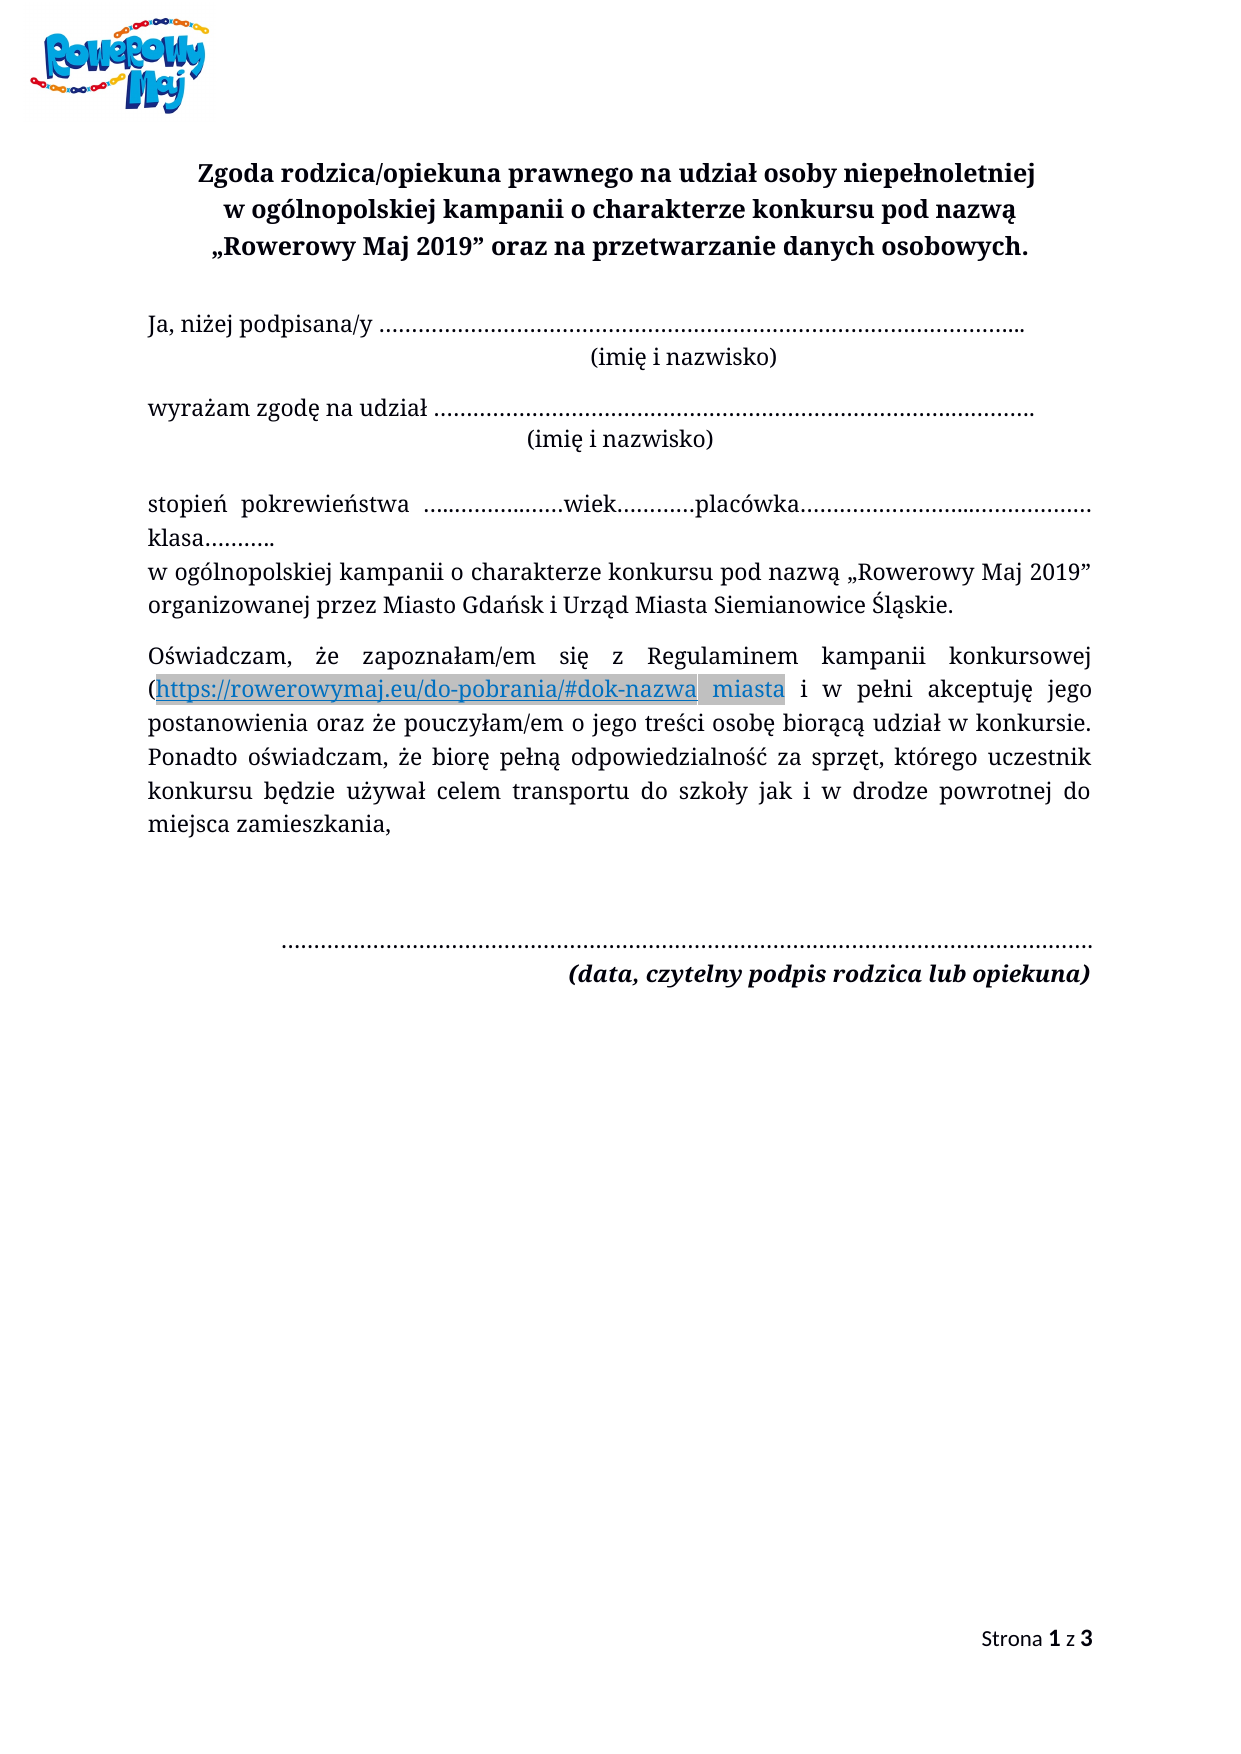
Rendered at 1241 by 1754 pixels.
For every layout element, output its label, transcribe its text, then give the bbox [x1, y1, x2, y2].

text wyrażam zgodę na udział …………………………………………………………………….…………. [148, 392, 1093, 423]
text Ja, niżej podpisana/y ……………………………………………………………………………………... (imię i nazwisko) [148, 308, 1093, 373]
text (imię i nazwisko) [148, 423, 1093, 454]
text ……………………………………………………………………………………………………………. (data, czytelny podpis rodzica lub opiekuna) [148, 890, 1093, 989]
picture [22, 2, 216, 121]
text Zgoda rodzica/opiekuna prawnego na udział osoby niepełnoletniej w ogólnopolskiej kampanii o charakterze konkursu pod nazwą „Rowerowy Maj 2019” oraz na przetwarzanie danych osobowych. [148, 155, 1093, 263]
text Oświadczam, że zapoznałam/em się z Regulaminem kampanii konkursowej (https://rowerowymaj.eu/do-pobrania/#dok-nazwa miasta i w pełni akceptuję jego postanowienia oraz że pouczyłam/em o jego treści osobę biorącą udział w konkursie. Ponadto oświadczam, że biorę pełną odpowiedzialność za sprzęt, którego uczestnik konkursu będzie używał celem transportu do szkoły jak i w drodze powrotnej do miejsca zamieszkania, [148, 640, 1093, 840]
text stopień pokrewieństwa …..………..……wiek…………placówka……………………...………………klasa……….. w ogólnopolskiej kampanii o charakterze konkursu pod nazwą „Rowerowy Maj 2019” organizowanej przez Miasto Gdańsk i Urząd Miasta Siemianowice Śląskie. [148, 454, 1093, 621]
